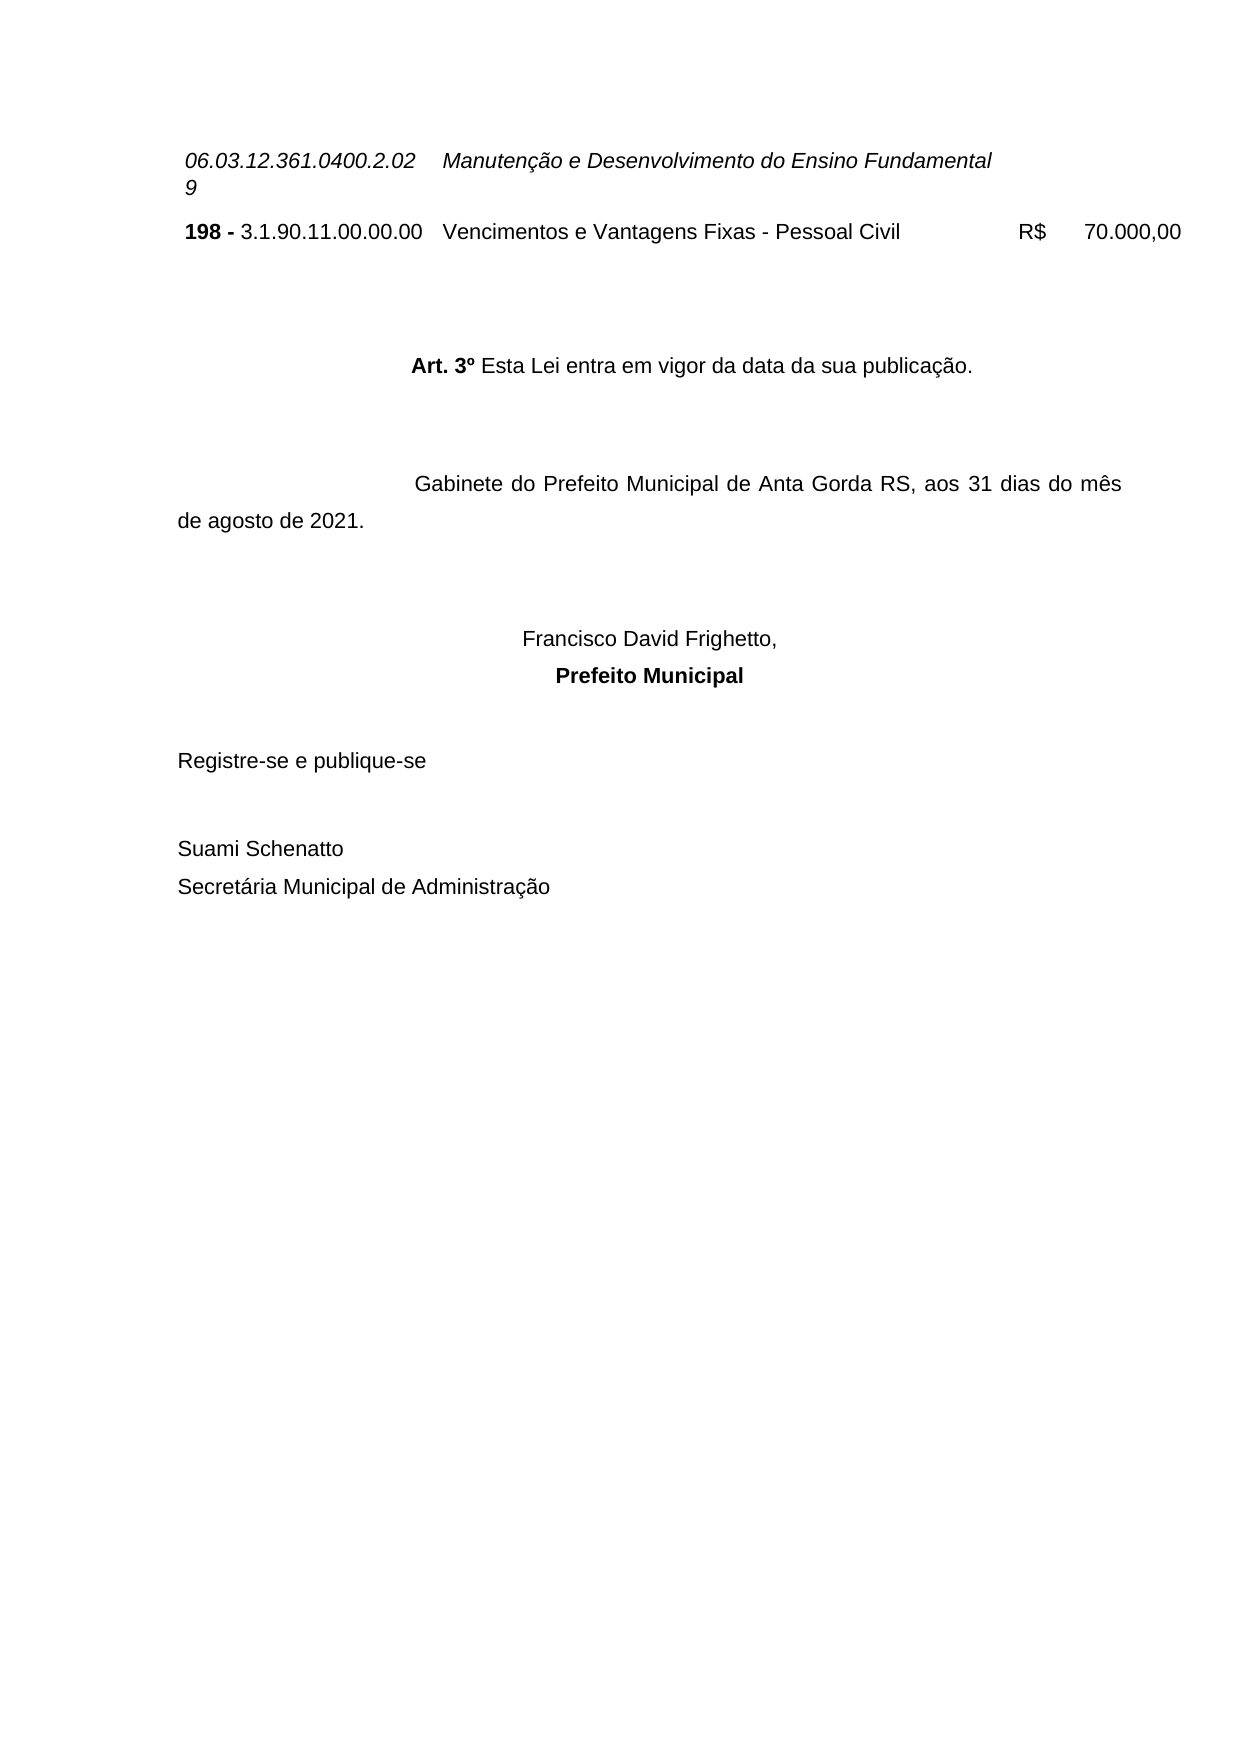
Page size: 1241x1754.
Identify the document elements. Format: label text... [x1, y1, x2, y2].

table_cell R$ [1011, 219, 1055, 263]
text Secretária Municipal de Administração [177, 874, 1063, 899]
table_cell 198 - 3.1.90.11.00.00.00 [177, 219, 435, 263]
text Art. 3º Esta Lei entra em vigor da data da sua publicação. [251, 353, 1122, 378]
text Gabinete do Prefeito Municipal de Anta Gorda RS, aos 31 dias do mês de agosto de 2021. [177, 471, 1122, 533]
text Suami Schenatto [177, 836, 1063, 861]
table_cell 70.000,00 [1055, 219, 1188, 263]
table_header Manutenção e Desenvolvimento do Ensino Fundamental [435, 148, 1188, 219]
text Francisco David Frighetto, [177, 626, 1122, 651]
text Prefeito Municipal [177, 663, 1122, 689]
text Registre-se e publique-se [177, 748, 1063, 773]
table_header 06.03.12.361.0400.2.029 [177, 148, 435, 219]
table_cell Vencimentos e Vantagens Fixas - Pessoal Civil [435, 219, 1011, 263]
